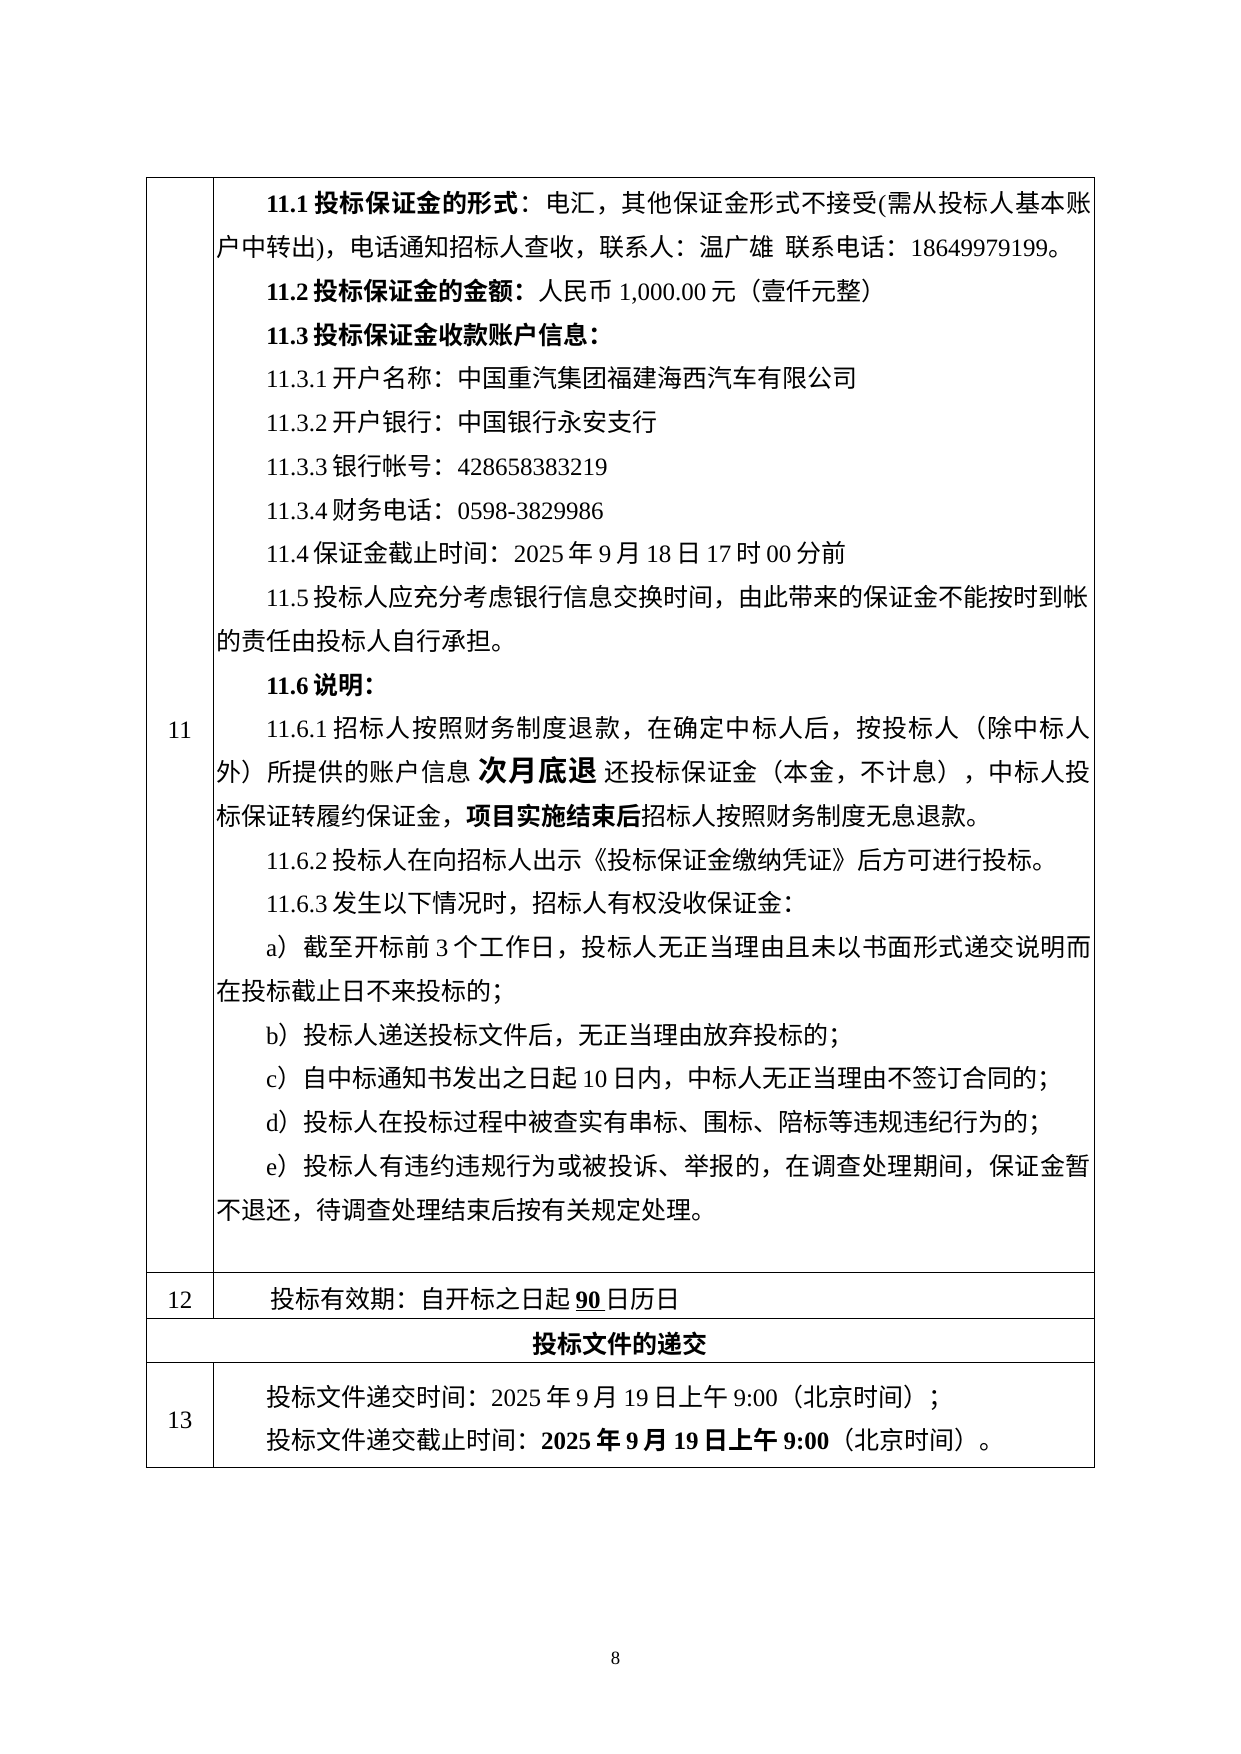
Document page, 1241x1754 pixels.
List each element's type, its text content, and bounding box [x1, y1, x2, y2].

table_cell 11.1投标保证金的形式：电汇，其他保证金形式不接受(需从投标人基本账户中转出)，电话通知招标人查收，联系人：温广雄 联系电话：18649979199。 11.2投标保证金的金额：人民币1,000.00元（壹仟元整） 11.3投标保证金收款账户信息： 11.3.1开户名称：中国重汽集团福建海西汽车有限公司 11.3.2开户银行：中国银行永安支行 11.3.3银行帐号：428658383219 11.3.4财务电话：0598-3829986 11.4保证金截止时间：2025年9月18日17时00分前 11.5投标人应充分考虑银行信息交换时间，由此带来的保证金不能按时到帐的责任由投标人自行承担。 11.6说明： 11.6.1招标人按照财务制度退款，在确定中标人后，按投标人（除中标人外）所提供的账户信息 次月底退 还投标保证金（本金，不计息），中标人投标保证转履约保证金，项目实施结束后招标人按照财务制度无息退款。 11.6.2投标人在向招标人出示《投标保证金缴纳凭证》后方可进行投标。 11.6.3发生以下情况时，招标人有权没收保证金： a）截至开标前3个工作日，投标人无正当理由且未以书面形式递交说明而在投标截止日不来投标的； b）投标人递送投标文件后，无正当理由放弃投标的； c）自中标通知书发出之日起10日内，中标人无正当理由不签订合同的； d）投标人在投标过程中被查实有串标、围标、陪标等违规违纪行为的； e）投标人有违约违规行为或被投诉、举报的，在调查处理期间，保证金暂不退还，待调查处理结束后按有关规定处理。 [214, 178, 1094, 1272]
table_cell 11 [147, 178, 213, 1272]
table_cell 投标文件的递交 [147, 1319, 1094, 1362]
table_cell 投标有效期：自开标之日起90日历日 [214, 1273, 1094, 1318]
table_cell 投标文件递交时间：2025年9月19日上午9:00（北京时间）； 投标文件递交截止时间：2025年9月19日上午9:00（北京时间）。 [214, 1363, 1094, 1467]
table_cell 13 [147, 1363, 213, 1467]
table_cell 12 [147, 1273, 213, 1318]
